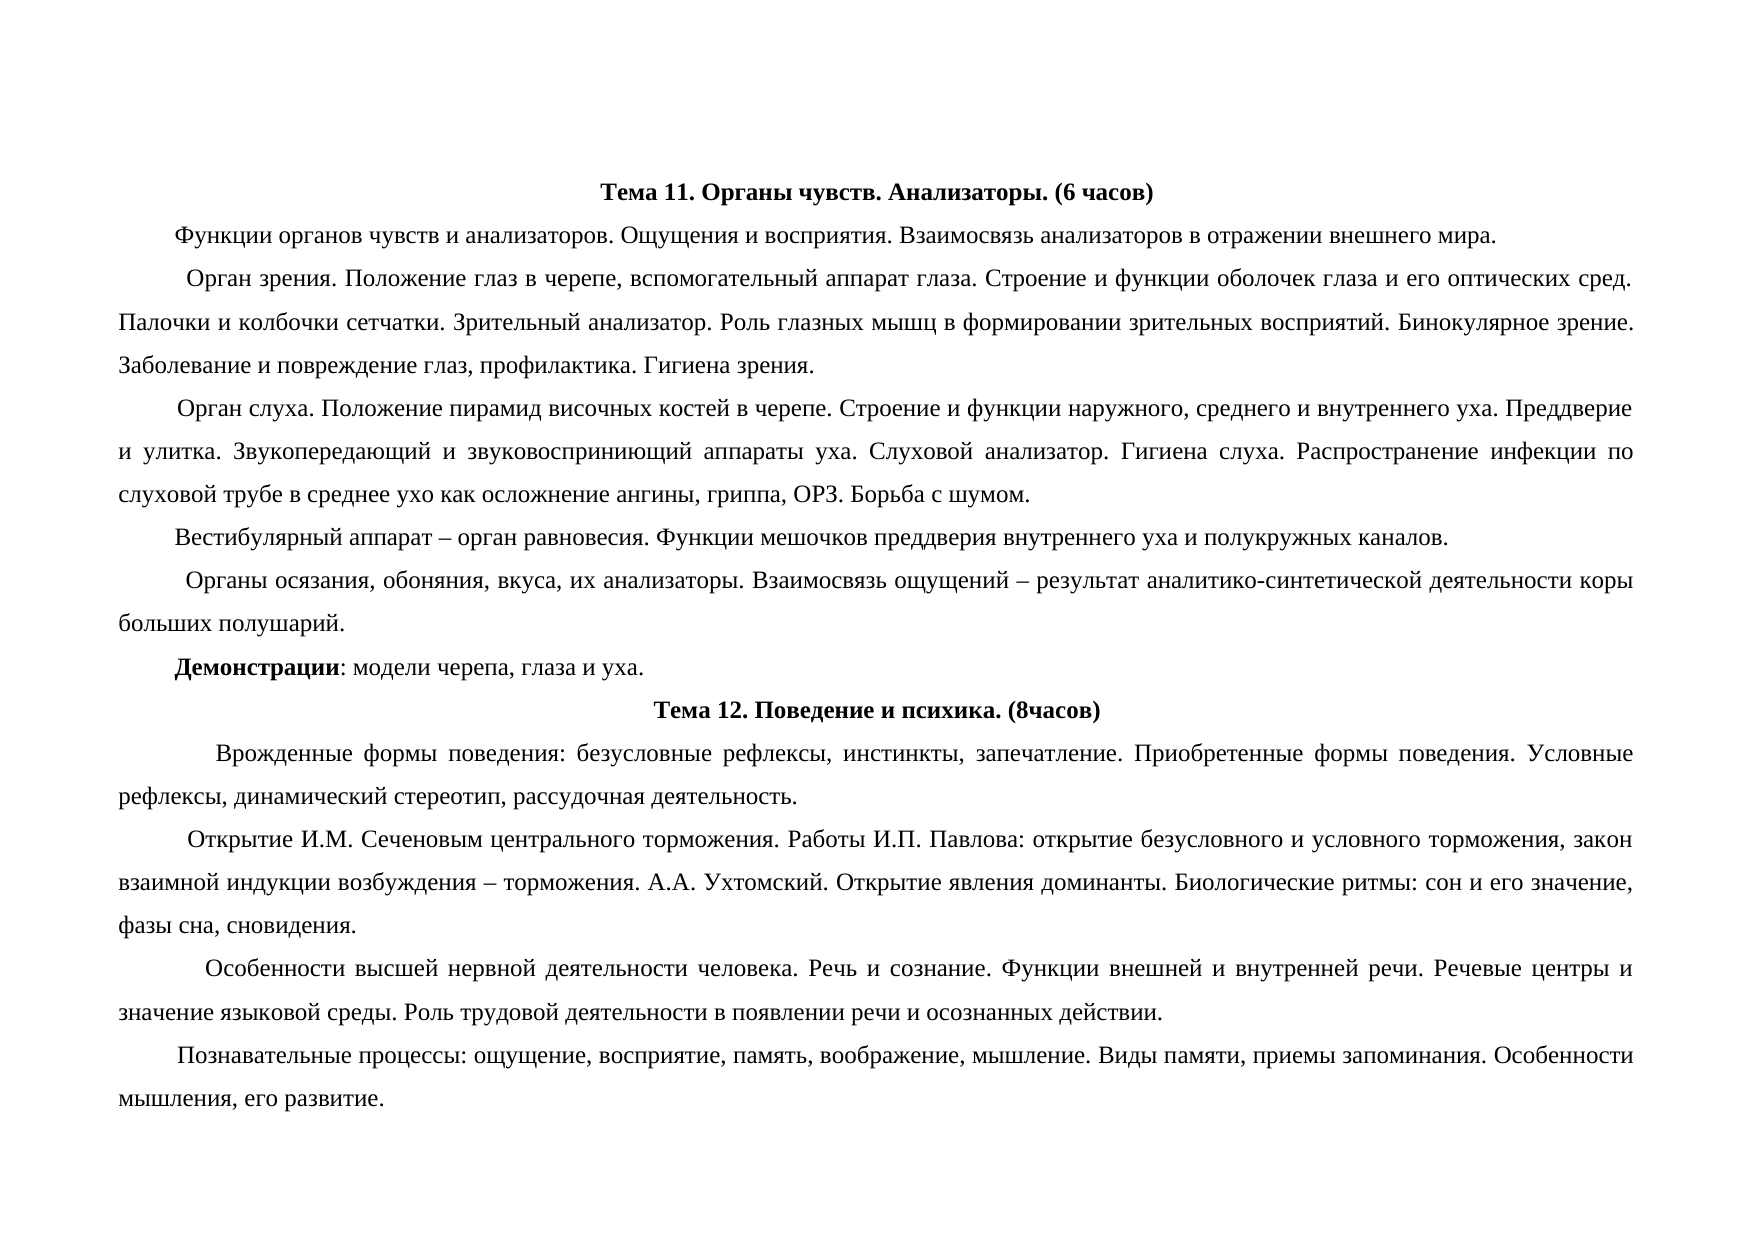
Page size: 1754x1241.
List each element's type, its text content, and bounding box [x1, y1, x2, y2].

text Особенности высшей нервной деятельности человека. Речь и сознание. Функции внешней и внутренней речи. Речевые центры и значение языковой среды. Роль трудовой деятельности в появлении речи и осознанных действии. [118, 953, 1636, 1025]
text Органы осязания, обоняния, вкуса, их анализаторы. Взаимосвязь ощущений – результат аналитико-синтетической деятельности коры больших полушарий. [118, 565, 1636, 637]
text Тема 11. Органы чувств. Анализаторы. (6 часов) [118, 177, 1636, 206]
text Познавательные процессы: ощущение, восприятие, память, воображение, мышление. Виды памяти, приемы запоминания. Особенности мышления, его развитие. [118, 1040, 1636, 1112]
text Орган зрения. Положение глаз в черепе, вспомогательный аппарат глаза. Строение и функции оболочек глаза и его оптических сред. Палочки и колбочки сетчатки. Зрительный анализатор. Роль глазных мышц в формировании зрительных восприятий. Бинокулярное зрение. Заболевание и повреждение глаз, профилактика. Гигиена зрения. [118, 263, 1636, 378]
text Вестибулярный аппарат – орган равновесия. Функции мешочков преддверия внутреннего уха и полукружных каналов. [118, 522, 1636, 551]
text Врожденные формы поведения: безусловные рефлексы, инстинкты, запечатление. Приобретенные формы поведения. Условные рефлексы, динамический стереотип, рассудочная деятельность. [118, 738, 1636, 810]
text Орган слуха. Положение пирамид височных костей в черепе. Строение и функции наружного, среднего и внутреннего уха. Преддверие и улитка. Звукопередающий и звуковосприниющий аппараты уха. Слуховой анализатор. Гигиена слуха. Распространение инфекции по слуховой трубе в среднее ухо как осложнение ангины, гриппа, ОРЗ. Борьба с шумом. [118, 393, 1636, 508]
text Открытие И.М. Сеченовым центрального торможения. Работы И.П. Павлова: открытие безусловного и условного торможения, закон взаимной индукции возбуждения – торможения. А.А. Ухтомский. Открытие явления доминанты. Биологические ритмы: сон и его значение, фазы сна, сновидения. [118, 824, 1636, 939]
text Функции органов чувств и анализаторов. Ощущения и восприятия. Взаимосвязь анализаторов в отражении внешнего мира. [118, 220, 1636, 249]
text Демонстрации: модели черепа, глаза и уха. [118, 652, 1636, 680]
text Тема 12. Поведение и психика. (8часов) [118, 695, 1636, 723]
